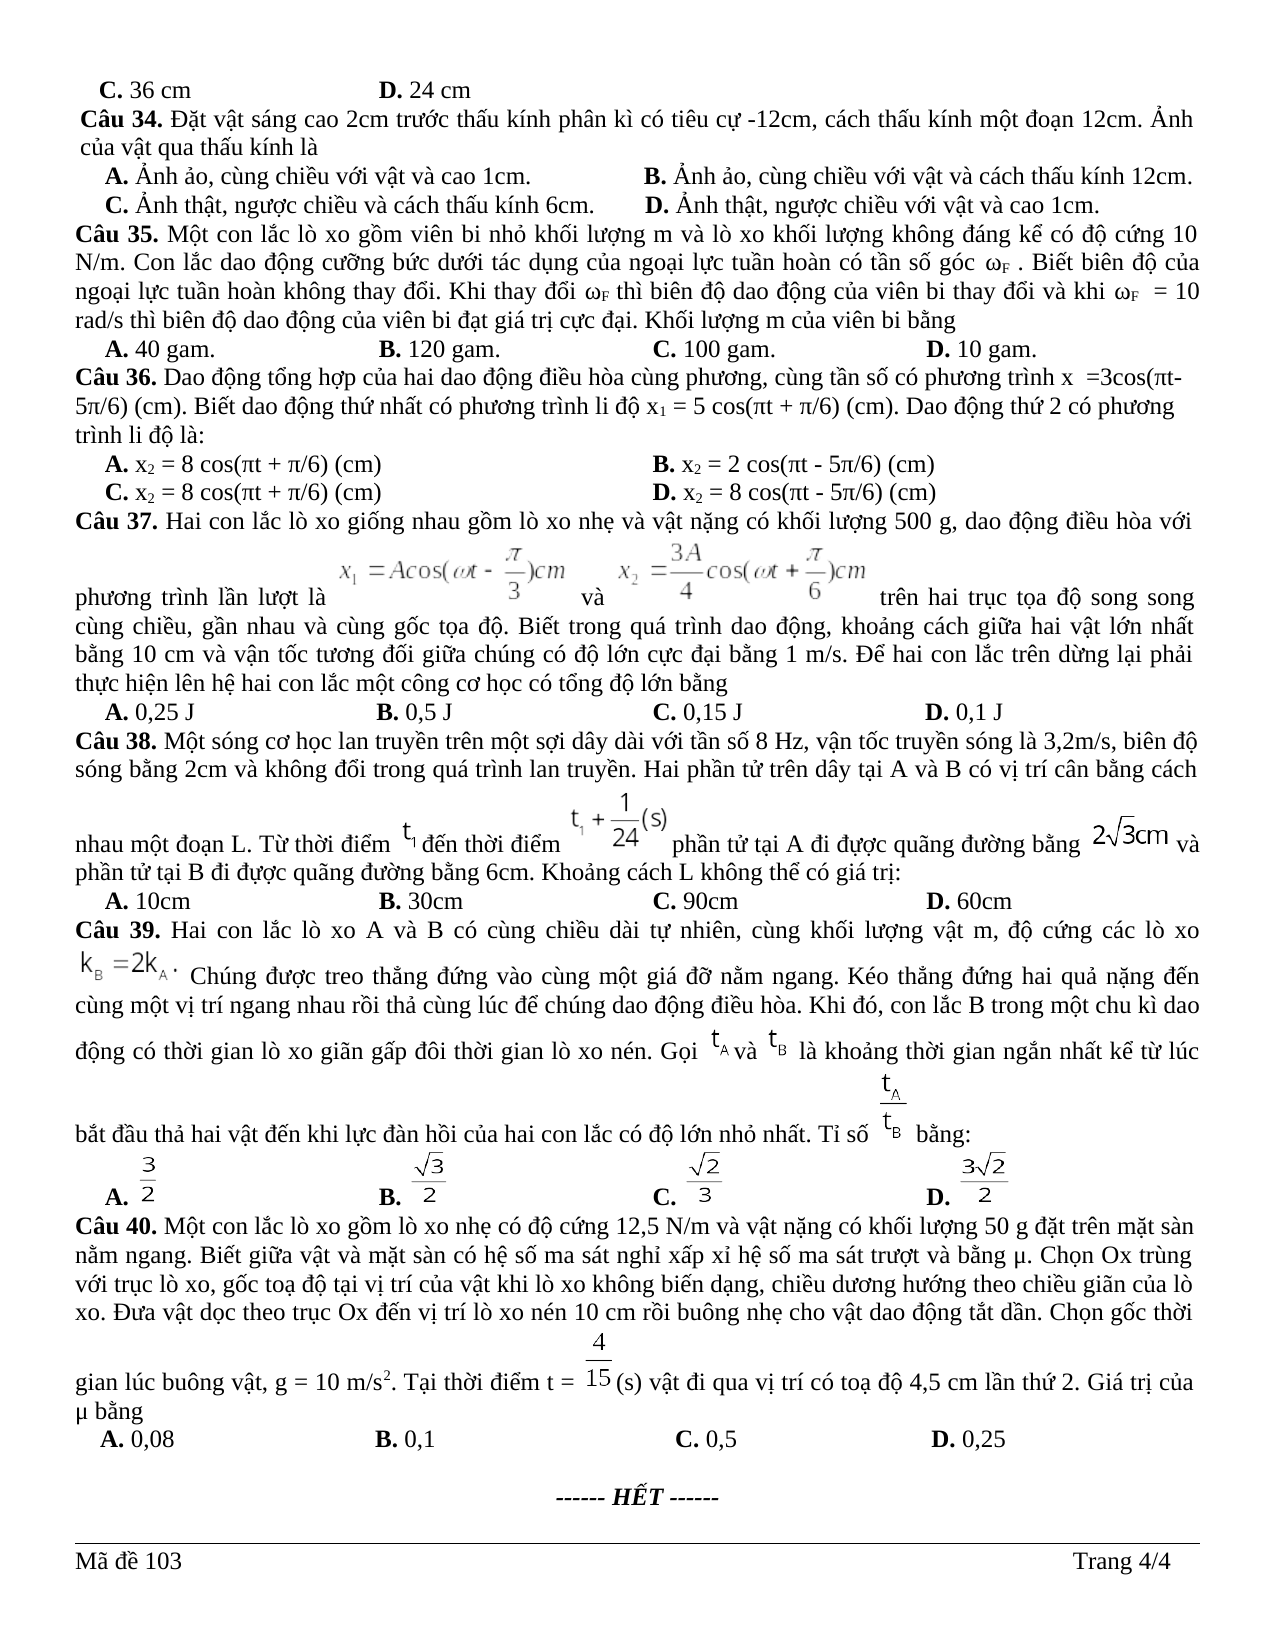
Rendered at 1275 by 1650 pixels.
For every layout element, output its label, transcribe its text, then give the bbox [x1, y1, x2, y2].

text A. x2 = 8 cos(πt + π/6) (cm) B. x2 = 2 cos(πt - 5π/6) (cm) [75, 449, 1200, 477]
text Câu 36. Dao động tổng hợp của hai dao động điều hòa cùng phương, cùng tần số có phương trình x =3cos(πt-5π/6) (cm). Biết dao động thứ nhất có phương trình li độ x1 = 5 cos(πt + π/6) (cm). Dao động thứ 2 có phương trình li độ là: [75, 362, 1200, 449]
text A. 0,25 J B. 0,5 J C. 0,15 J D. 0,1 J [75, 697, 1200, 726]
text ------ HẾT ------ [75, 1482, 1200, 1511]
text Câu 39. Hai con lắc lò xo A và B có cùng chiều dài tự nhiên, cùng khối lượng vật m, độ cứng các lò xo Chúng được treo thẳng đứng vào cùng một giá đỡ nằm ngang. Kéo thẳng đứng hai quả nặng đến cùng một vị trí ngang nhau rồi thả cùng lúc để chúng dao động điều hòa. Khi đó, con lắc B trong một chu kì dao động có thời gian lò xo giãn gấp đôi thời gian lò xo nén. Gọi và là khoảng thời gian ngắn nhất kể từ lúc bắt đầu thả hai vật đến khi lực đàn hồi của hai con lắc có độ lớn nhỏ nhất. Tỉ số bằng: [75, 915, 1200, 1148]
text Câu 40. Một con lắc lò xo gồm lò xo nhẹ có độ cứng 12,5 N/m và vật nặng có khối lượng 50 g đặt trên mặt sàn nằm ngang. Biết giữa vật và mặt sàn có hệ số ma sát nghỉ xấp xỉ hệ số ma sát trượt và bằng μ. Chọn Ox trùng với trục lò xo, gốc toạ độ tại vị trí của vật khi lò xo không biến dạng, chiều dương hướng theo chiều giãn của lò xo. Đưa vật dọc theo trục Ox đến vị trí lò xo nén 10 cm rồi buông nhẹ cho vật dao động tắt dần. Chọn gốc thời gian lúc buông vật, g = 10 m/s2. Tại thời điểm t = (s) vật đi qua vị trí có toạ độ 4,5 cm lần thứ 2. Giá trị của μ bằng [75, 1211, 1195, 1424]
text A. 0,08 B. 0,1 C. 0,5 D. 0,25 [75, 1424, 1195, 1453]
text A. 40 gam. B. 120 gam. C. 100 gam. D. 10 gam. [75, 334, 1200, 362]
text A. 10cm B. 30cm C. 90cm D. 60cm [75, 886, 1200, 915]
text Câu 38. Một sóng cơ học lan truyền trên một sợi dây dài với tần số 8 Hz, vận tốc truyền sóng là 3,2m/s, biên độ sóng bằng 2cm và không đổi trong quá trình lan truyền. Hai phần tử trên dây tại A và B có vị trí cân bằng cách nhau một đoạn L. Từ thời điểm đến thời điểm phần tử tại A đi đựợc quãng đường bằng và phần tử tại B đi đựợc quãng đường bằng 6cm. Khoảng cách L không thể có giá trị: [75, 726, 1200, 886]
text A. Ảnh ảo, cùng chiều với vật và cao 1cm. B. Ảnh ảo, cùng chiều với vật và cách thấu kính 12cm. [75, 161, 1200, 190]
text A. B. C. D. [75, 1148, 1200, 1211]
text C. 36 cm D. 24 cm [80, 75, 1195, 104]
text C. x2 = 8 cos(πt + π/6) (cm) D. x2 = 8 cos(πt - 5π/6) (cm) [75, 477, 1200, 506]
text Câu 34. Đặt vật sáng cao 2cm trước thấu kính phân kì có tiêu cự -12cm, cách thấu kính một đoạn 12cm. Ảnh của vật qua thấu kính là [80, 104, 1195, 161]
text Câu 37. Hai con lắc lò xo giống nhau gồm lò xo nhẹ và vật nặng có khối lượng 500 g, dao động điều hòa với phương trình lần lượt là và trên hai trục tọa độ song song cùng chiều, gần nhau và cùng gốc tọa độ. Biết trong quá trình dao động, khoảng cách giữa hai vật lớn nhất bằng 10 cm và vận tốc tương đối giữa chúng có độ lớn cực đại bằng 1 m/s. Để hai con lắc trên dừng lại phải thực hiện lên hệ hai con lắc một công cơ học có tổng độ lớn bằng [75, 506, 1195, 697]
text C. Ảnh thật, ngược chiều và cách thấu kính 6cm. D. Ảnh thật, ngược chiều với vật và cao 1cm. [75, 190, 1200, 219]
text Câu 35. Một con lắc lò xo gồm viên bi nhỏ khối lượng m và lò xo khối lượng không đáng kể có độ cứng 10 N/m. Con lắc dao động cưỡng bức dưới tác dụng của ngoại lực tuần hoàn có tần số góc ωF . Biết biên độ của ngoại lực tuần hoàn không thay đổi. Khi thay đổi ωF thì biên độ dao động của viên bi thay đổi và khi ωF = 10 rad/s thì biên độ dao động của viên bi đạt giá trị cực đại. Khối lượng m của viên bi bằng [75, 219, 1200, 334]
